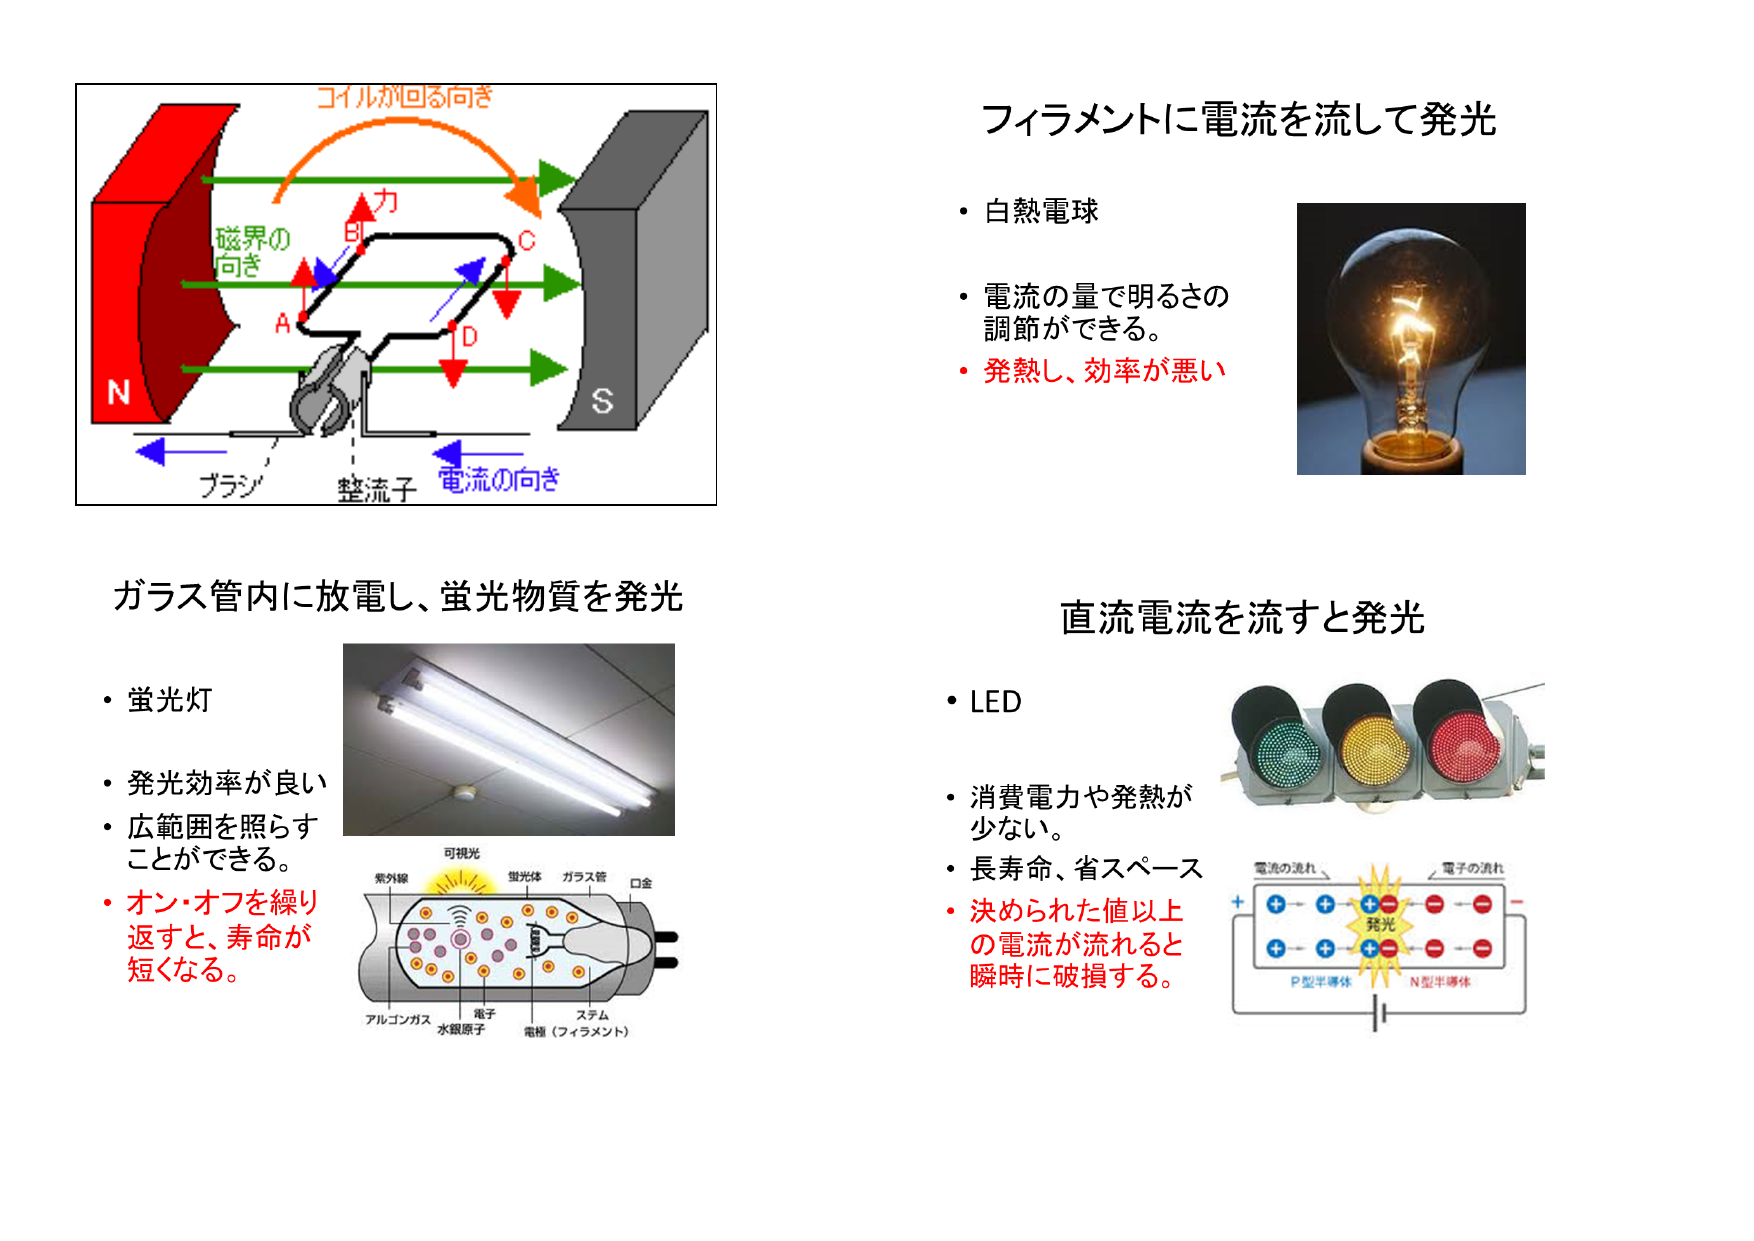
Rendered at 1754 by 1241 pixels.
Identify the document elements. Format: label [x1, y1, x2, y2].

picture [936, 580, 1549, 1051]
picture [77, 85, 716, 504]
picture [936, 76, 1549, 506]
picture [75, 563, 718, 1051]
